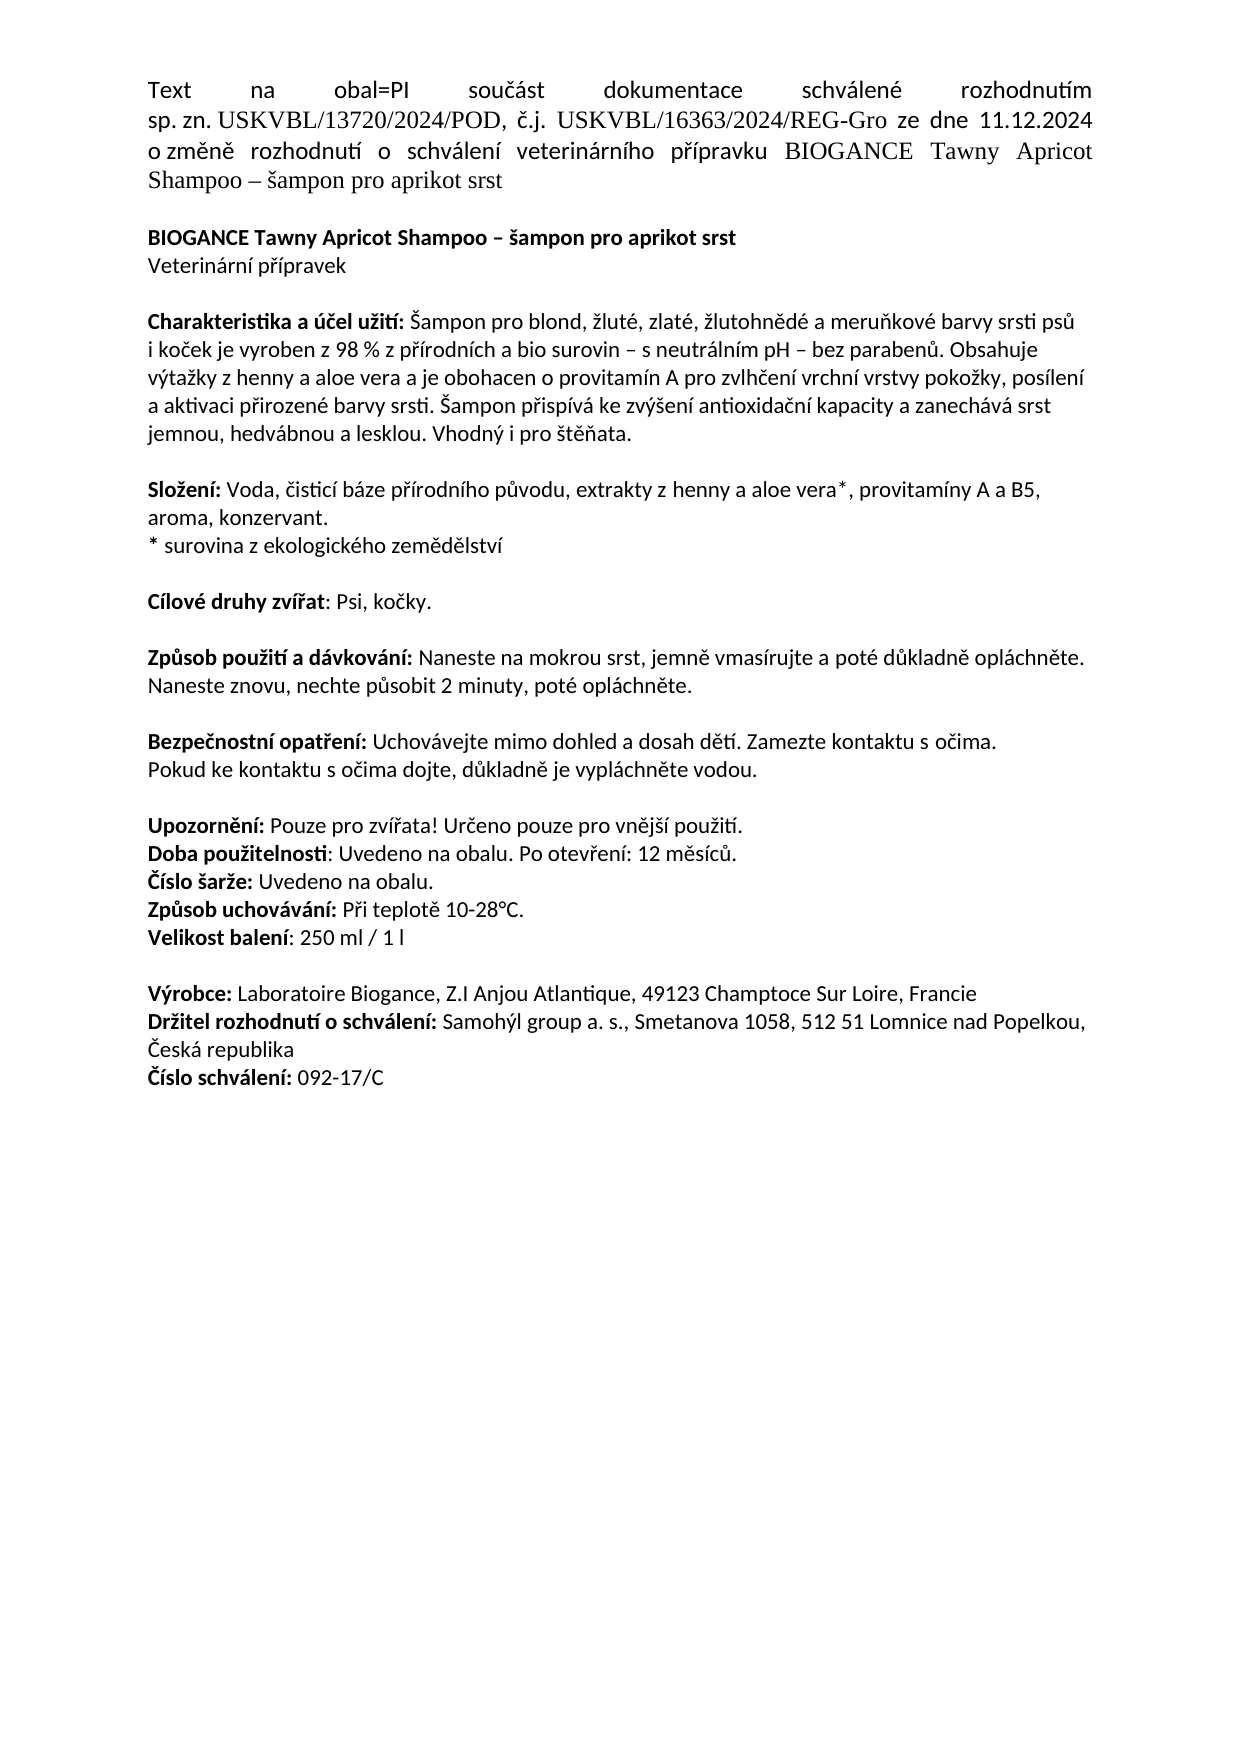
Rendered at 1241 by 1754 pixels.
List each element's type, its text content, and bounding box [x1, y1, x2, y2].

text Složení: Voda, čisticí báze přírodního původu, extrakty z henny a aloe vera*, provitamíny A a B5, aroma, konzervant. [148, 475, 1093, 531]
text Bezpečnostní opatření: Uchovávejte mimo dohled a dosah dětí. Zamezte kontaktu s očima. Pokud ke kontaktu s očima dojte, důkladně je vypláchněte vodou. [148, 727, 1093, 783]
text Veterinární přípravek [148, 251, 1093, 279]
text Způsob použití a dávkování: Naneste na mokrou srst, jemně vmasírujte a poté důkladně opláchněte. Naneste znovu, nechte působit 2 minuty, poté opláchněte. [148, 643, 1093, 699]
text Upozornění: Pouze pro zvířata! Určeno pouze pro vnější použití. [148, 811, 1093, 839]
text Výrobce: Laboratoire Biogance, Z.I Anjou Atlantique, 49123 Champtoce Sur Loire, Francie [148, 979, 1093, 1007]
text Číslo šarže: Uvedeno na obalu. [148, 867, 1093, 895]
text Způsob uchovávání: Při teplotě 10-28°C. [148, 895, 1093, 923]
text * surovina z ekologického zemědělství [148, 531, 1093, 559]
text Doba použitelnosti: Uvedeno na obalu. Po otevření: 12 měsíců. [148, 839, 1093, 867]
text BIOGANCE Tawny Apricot Shampoo – šampon pro aprikot srst [148, 223, 1093, 251]
text Velikost balení: 250 ml / 1 l [148, 923, 1093, 951]
text Číslo schválení: 092-17/C [148, 1063, 1093, 1091]
text Charakteristika a účel užití: Šampon pro blond, žluté, zlaté, žlutohnědé a meruňkové barvy srsti psů i koček je vyroben z 98 % z přírodních a bio surovin – s neutrálním pH – bez parabenů. Obsahuje výtažky z henny a aloe vera a je obohacen o provitamín A pro zvlhčení vrchní vrstvy pokožky, posílení a aktivaci přirozené barvy srsti. Šampon přispívá ke zvýšení antioxidační kapacity a zanechává srst jemnou, hedvábnou a lesklou. Vhodný i pro štěňata. [148, 307, 1093, 447]
text Držitel rozhodnutí o schválení: Samohýl group a. s., Smetanova 1058, 512 51 Lomnice nad Popelkou, Česká republika [148, 1007, 1093, 1063]
text Cílové druhy zvířat: Psi, kočky. [148, 587, 1093, 615]
